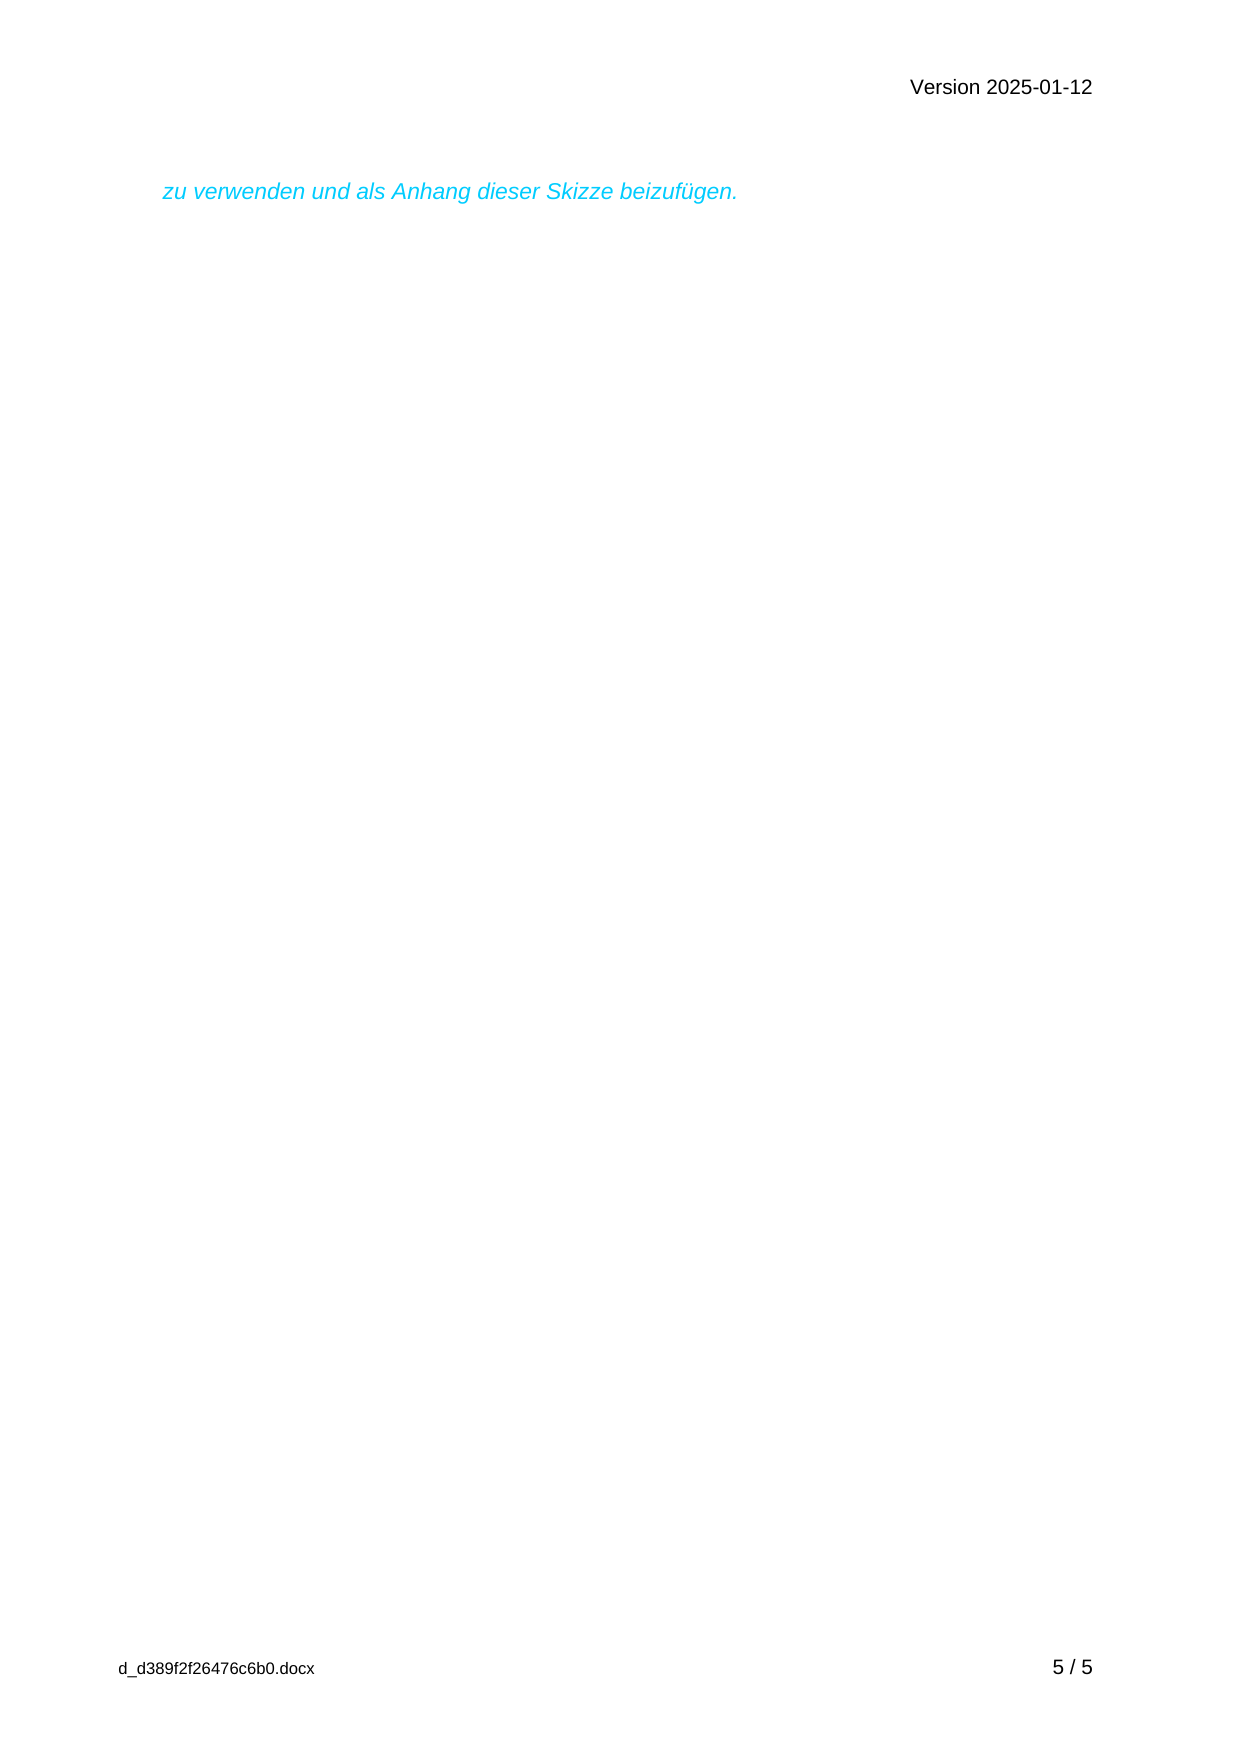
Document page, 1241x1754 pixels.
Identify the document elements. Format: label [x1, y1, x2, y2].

list [118, 148, 1092, 204]
